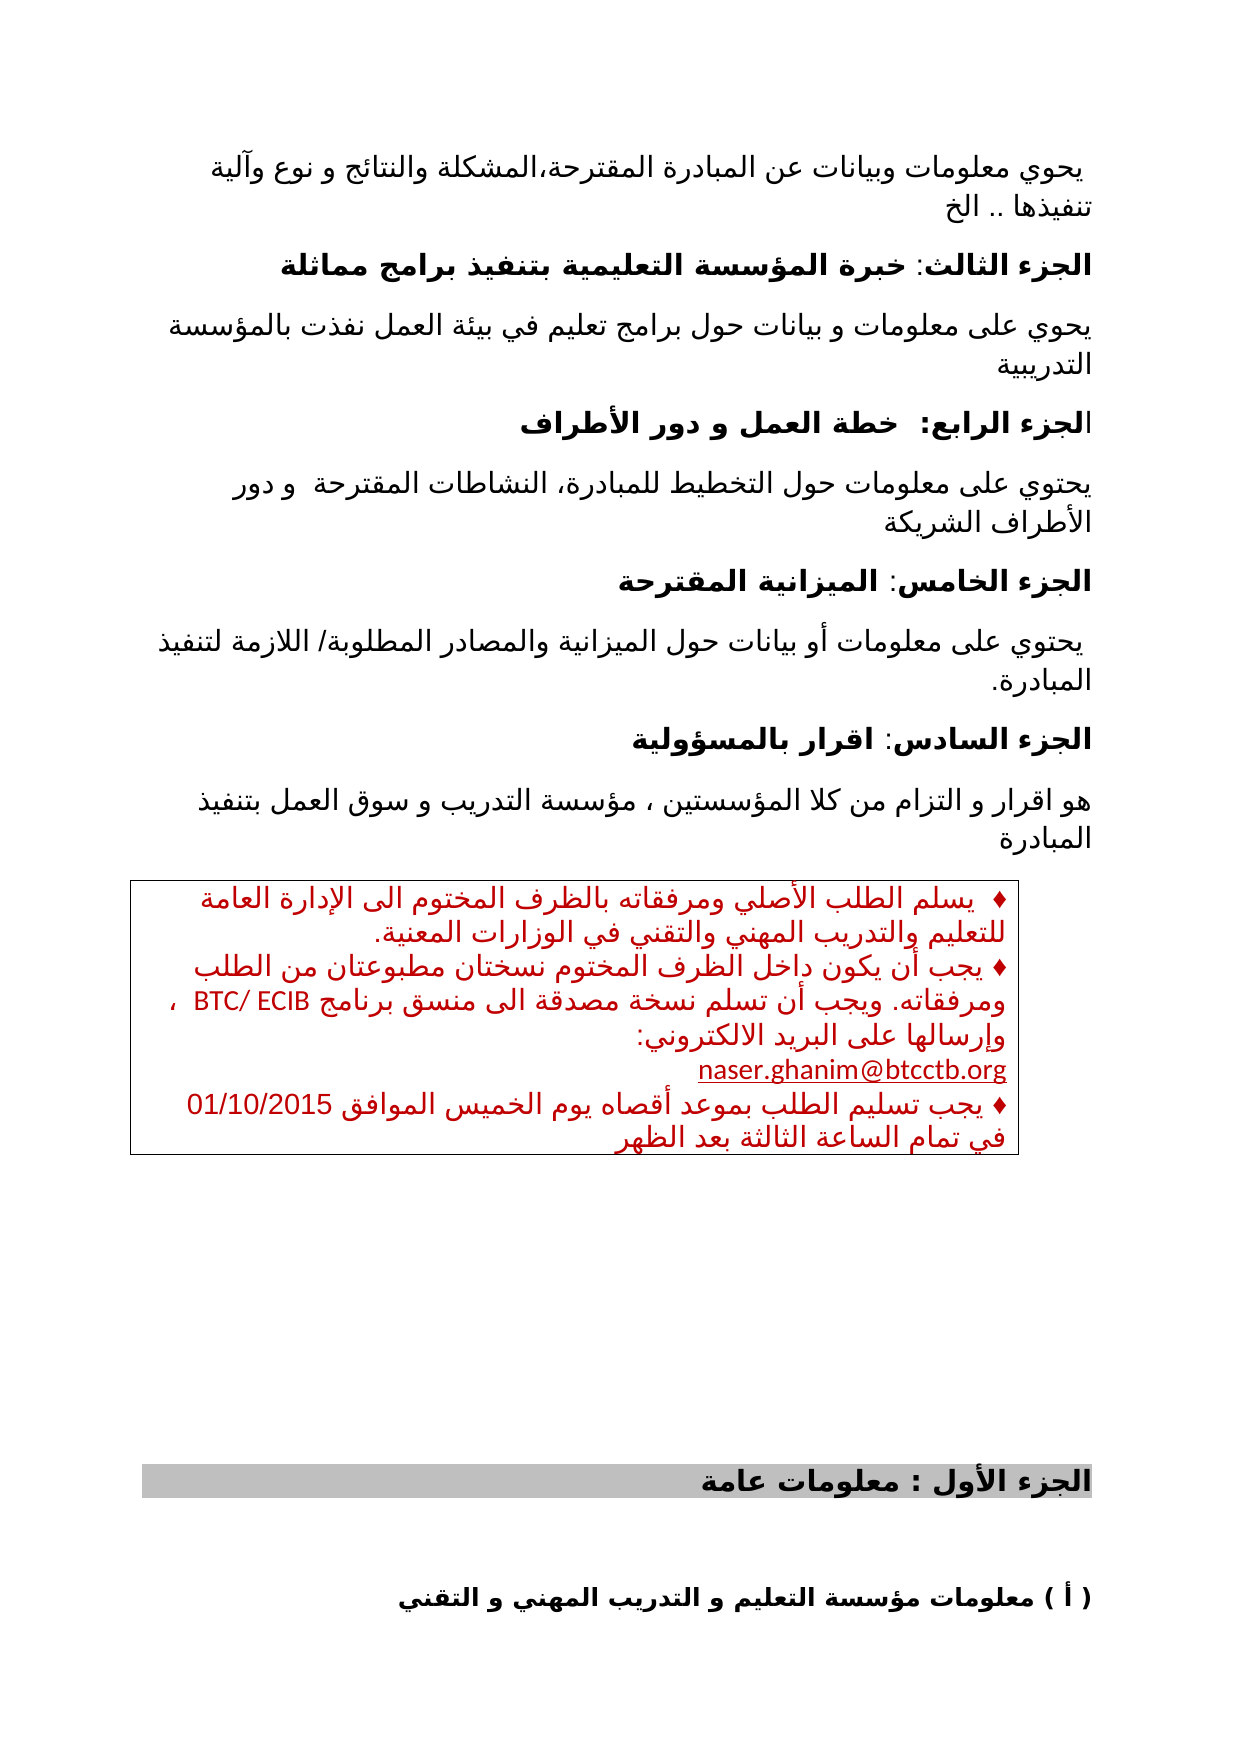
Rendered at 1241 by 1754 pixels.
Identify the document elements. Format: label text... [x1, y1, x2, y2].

text الجزء الثالث: خبرة المؤسسة التعليمية بتنفيذ برامج مماثلة [142, 248, 1092, 282]
text يحتوي على معلومات أو بيانات حول الميزانية والمصادر المطلوبة/ اللازمة لتنفيذ المبادرة. [142, 624, 1092, 696]
text يحوي على معلومات و بيانات حول برامج تعليم في بيئة العمل نفذت بالمؤسسة التدريبية [142, 308, 1092, 380]
text ( أ ) معلومات مؤسسة التعليم و التدريب المهني و التقني [142, 1584, 1092, 1613]
text الجزء الأول : معلومات عامة [142, 1464, 1092, 1498]
text الجزء الخامس: الميزانية المقترحة [142, 564, 1092, 598]
table_header ♦ يسلم الطلب الأصلي ومرفقاته بالظرف المختوم الى الإدارة العامة للتعليم والتدريب المهني والتقني في الوزارات المعنية. ♦ يجب أن يكون داخل الظرف المختوم نسختان مطبوعتان من الطلب ومرفقاته. ويجب أن تسلم نسخة مصدقة الى منسق برنامج BTC/ ECIB ، وإرسالها على البريد الالكتروني: naser.ghanim@btcctb.org ♦ يجب تسليم الطلب بموعد أقصاه يوم الخميس الموافق 01/10/2015 في تمام الساعة الثالثة بعد الظهر [131, 881, 1018, 1154]
text يحتوي على معلومات حول التخطيط للمبادرة، النشاطات المقترحة و دور الأطراف الشريكة [142, 466, 1092, 538]
text يحوي معلومات وبيانات عن المبادرة المقترحة،المشكلة والنتائج و نوع وآلية تنفيذها .. الخ [142, 150, 1092, 222]
text الجزء السادس: اقرار بالمسؤولية [142, 722, 1092, 757]
text هو اقرار و التزام من كلا المؤسستين ، مؤسسة التدريب و سوق العمل بتنفيذ المبادرة [142, 782, 1092, 854]
text الجزء الرابع: خطة العمل و دور الأطراف [142, 406, 1092, 440]
